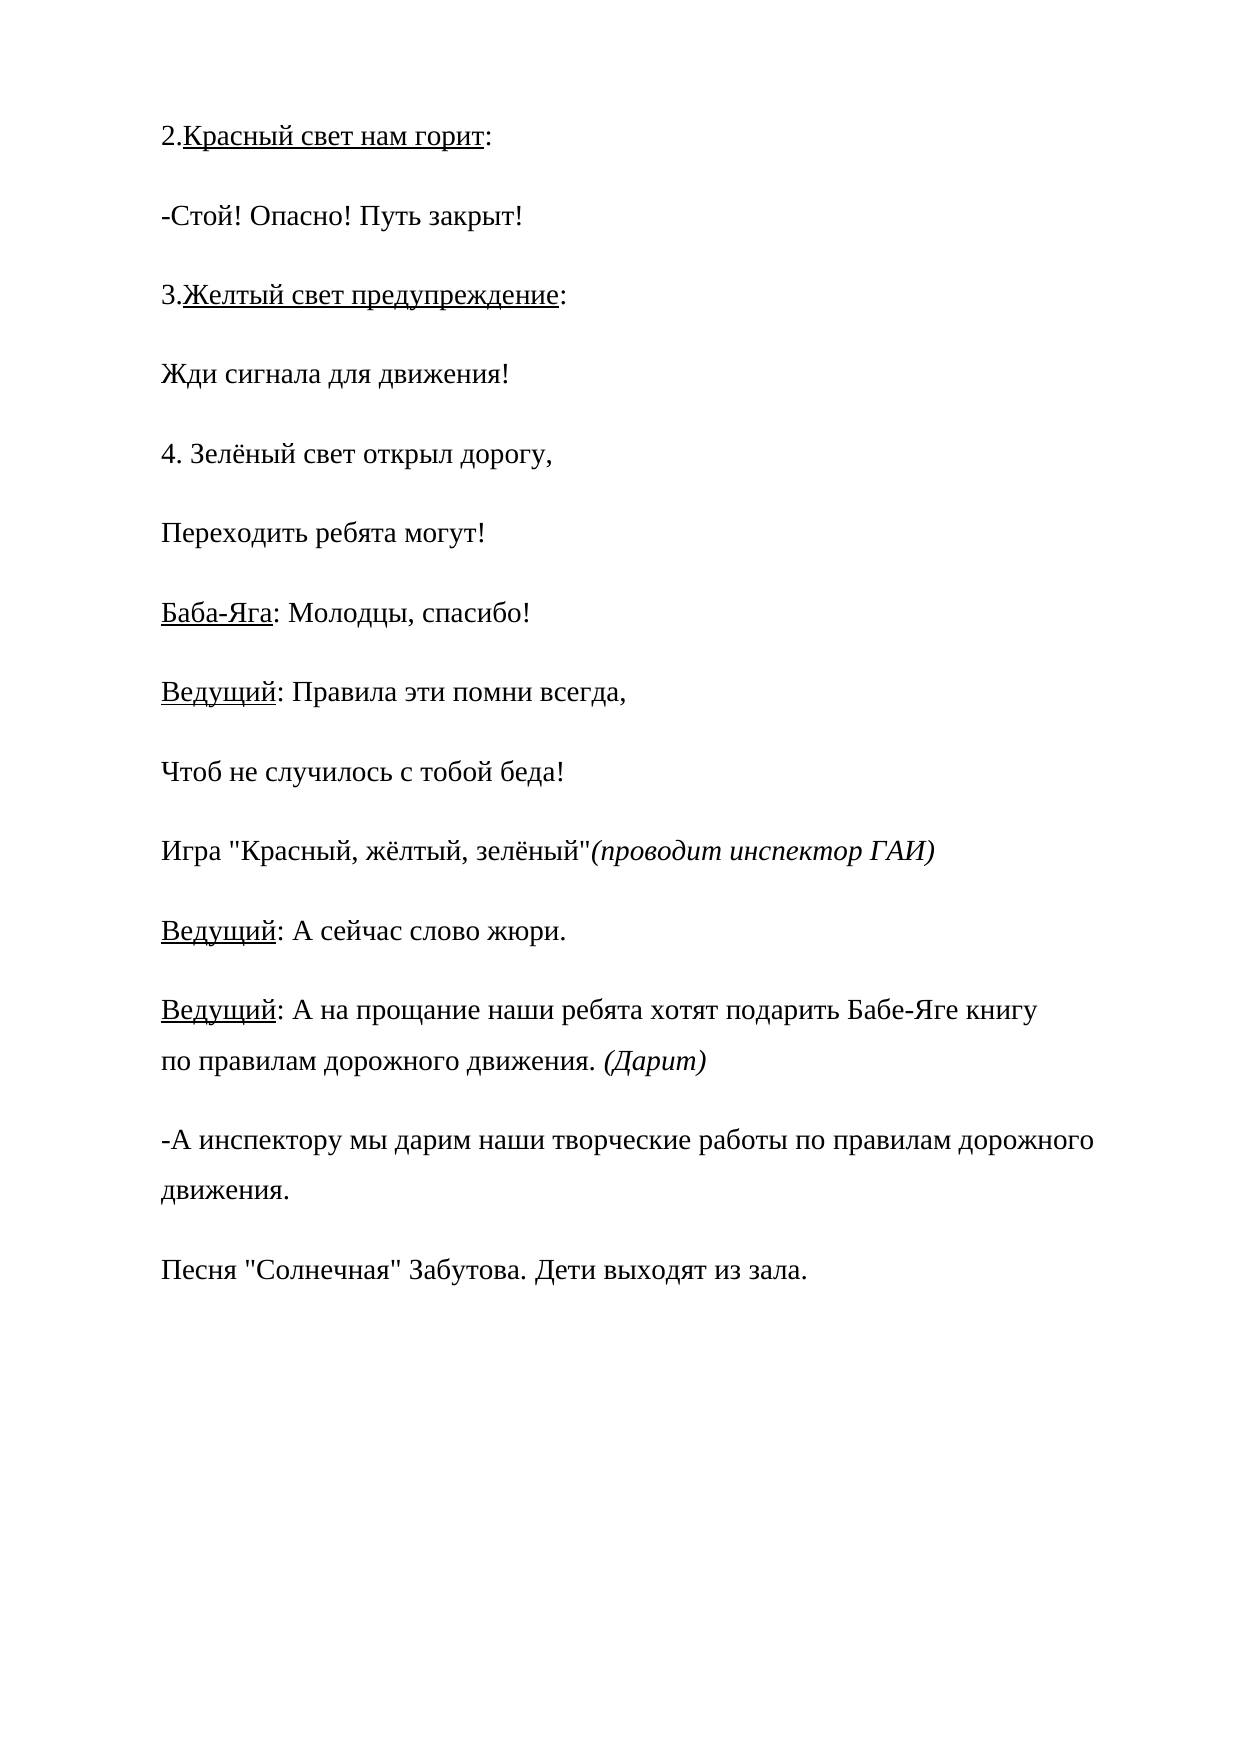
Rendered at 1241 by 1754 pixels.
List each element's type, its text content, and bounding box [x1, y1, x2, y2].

text 4. Зелёный свет открыл дорогу, [161, 436, 1152, 469]
text Баба-Яга: Молодцы, спасибо! [161, 595, 1152, 628]
text Чтоб не случилось с тобой беда! [161, 754, 1152, 787]
text Песня "Солнечная" Забутова. Дети выходят из зала. [161, 1252, 1152, 1286]
text Жди сигнала для движения! [161, 357, 1152, 390]
text Игра "Красный, жёлтый, зелёный"(проводит инспектор ГАИ) [161, 833, 1152, 867]
text 3.Желтый свет предупреждение: [161, 277, 1152, 311]
text Ведущий: Правила эти помни всегда, [161, 674, 1152, 708]
text Ведущий: А на прощание наши ребята хотят подарить Бабе-Яге книгу по правилам дорожного движения. (Дарит) [161, 992, 1152, 1076]
text -Стой! Опасно! Путь закрыт! [161, 198, 1152, 231]
text 2.Красный свет нам горит: [161, 118, 1152, 152]
text -А инспектору мы дарим наши творческие работы по правилам дорожного движения. [161, 1122, 1152, 1206]
text Ведущий: А сейчас слово жюри. [161, 913, 1152, 946]
text Переходить ребята могут! [161, 516, 1152, 549]
